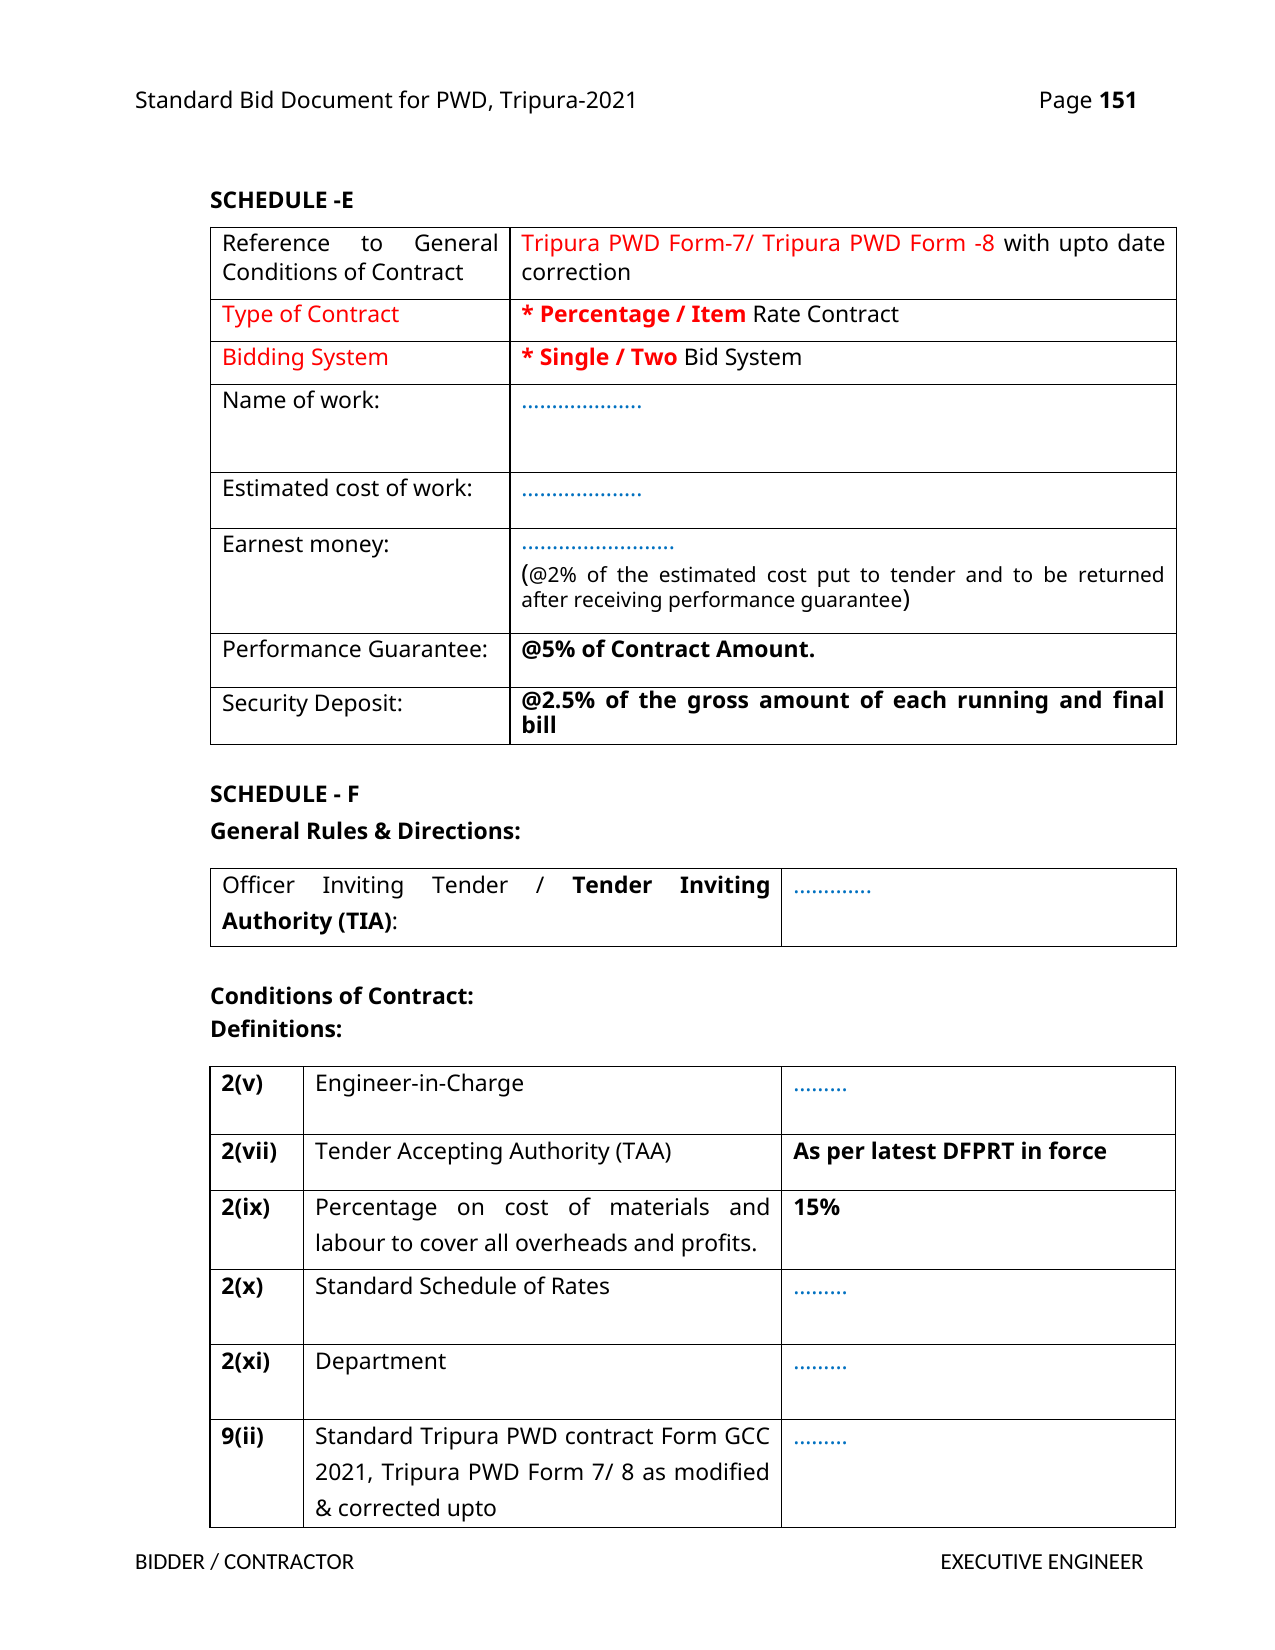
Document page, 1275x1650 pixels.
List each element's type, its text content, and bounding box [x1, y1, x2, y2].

table_header Tripura PWD Form-7/ Tripura PWD Form -8 with upto date correction [511, 228, 1176, 298]
table_cell 2(xi) [211, 1345, 303, 1419]
text SCHEDULE -E [210, 185, 1144, 214]
table_cell 15% [782, 1191, 1175, 1269]
table_cell ……… [782, 1420, 1175, 1527]
table_cell ……… [782, 1270, 1175, 1344]
table_cell Tender Accepting Authority (TAA) [304, 1135, 781, 1189]
table_cell * Percentage / Item Rate Contract [511, 300, 1176, 341]
table_cell 2(ix) [211, 1191, 303, 1269]
table_cell ……………….. [511, 385, 1176, 472]
table_cell 2(vii) [211, 1135, 303, 1189]
table_cell Performance Guarantee: [211, 634, 509, 687]
text Definitions: [210, 1013, 1144, 1044]
table_cell Security Deposit: [211, 688, 509, 743]
table_header …………. [782, 869, 1176, 946]
table_cell ......................... (@2% of the estimated cost put to tender and to be returned after receiving performance guarantee) [511, 529, 1176, 633]
table_cell Standard Tripura PWD contract Form GCC 2021, Tripura PWD Form 7/ 8 as modified & corrected upto [304, 1420, 781, 1527]
table_cell 2(x) [211, 1270, 303, 1344]
table_header Reference to General Conditions of Contract [211, 228, 509, 298]
table_cell Estimated cost of work: [211, 473, 509, 528]
table_cell Standard Schedule of Rates [304, 1270, 781, 1344]
table_cell ……………….. [511, 473, 1176, 528]
table_header ……… [782, 1067, 1175, 1134]
text General Rules & Directions: [210, 815, 1144, 847]
table_cell Name of work: [211, 385, 509, 472]
table_header 2(v) [211, 1067, 303, 1134]
table_cell As per latest DFPRT in force [782, 1135, 1175, 1189]
table_cell Department [304, 1345, 781, 1419]
table_cell @2.5% of the gross amount of each running and final bill [511, 688, 1176, 743]
table_cell Percentage on cost of materials and labour to cover all overheads and profits. [304, 1191, 781, 1269]
table_cell * Single / Two Bid System [511, 342, 1176, 384]
table_cell ……… [782, 1345, 1175, 1419]
table_cell Earnest money: [211, 529, 509, 633]
table_header Engineer-in-Charge [304, 1067, 781, 1134]
table_cell Bidding System [211, 342, 509, 384]
table_cell 9(ii) [211, 1420, 303, 1527]
table_cell @5% of Contract Amount. [511, 634, 1176, 687]
text Conditions of Contract: [210, 984, 1144, 1009]
table_header Officer Inviting Tender / Tender Inviting Authority (TIA): [211, 869, 781, 946]
table_cell Type of Contract [211, 300, 509, 341]
text SCHEDULE - F [210, 782, 1144, 807]
